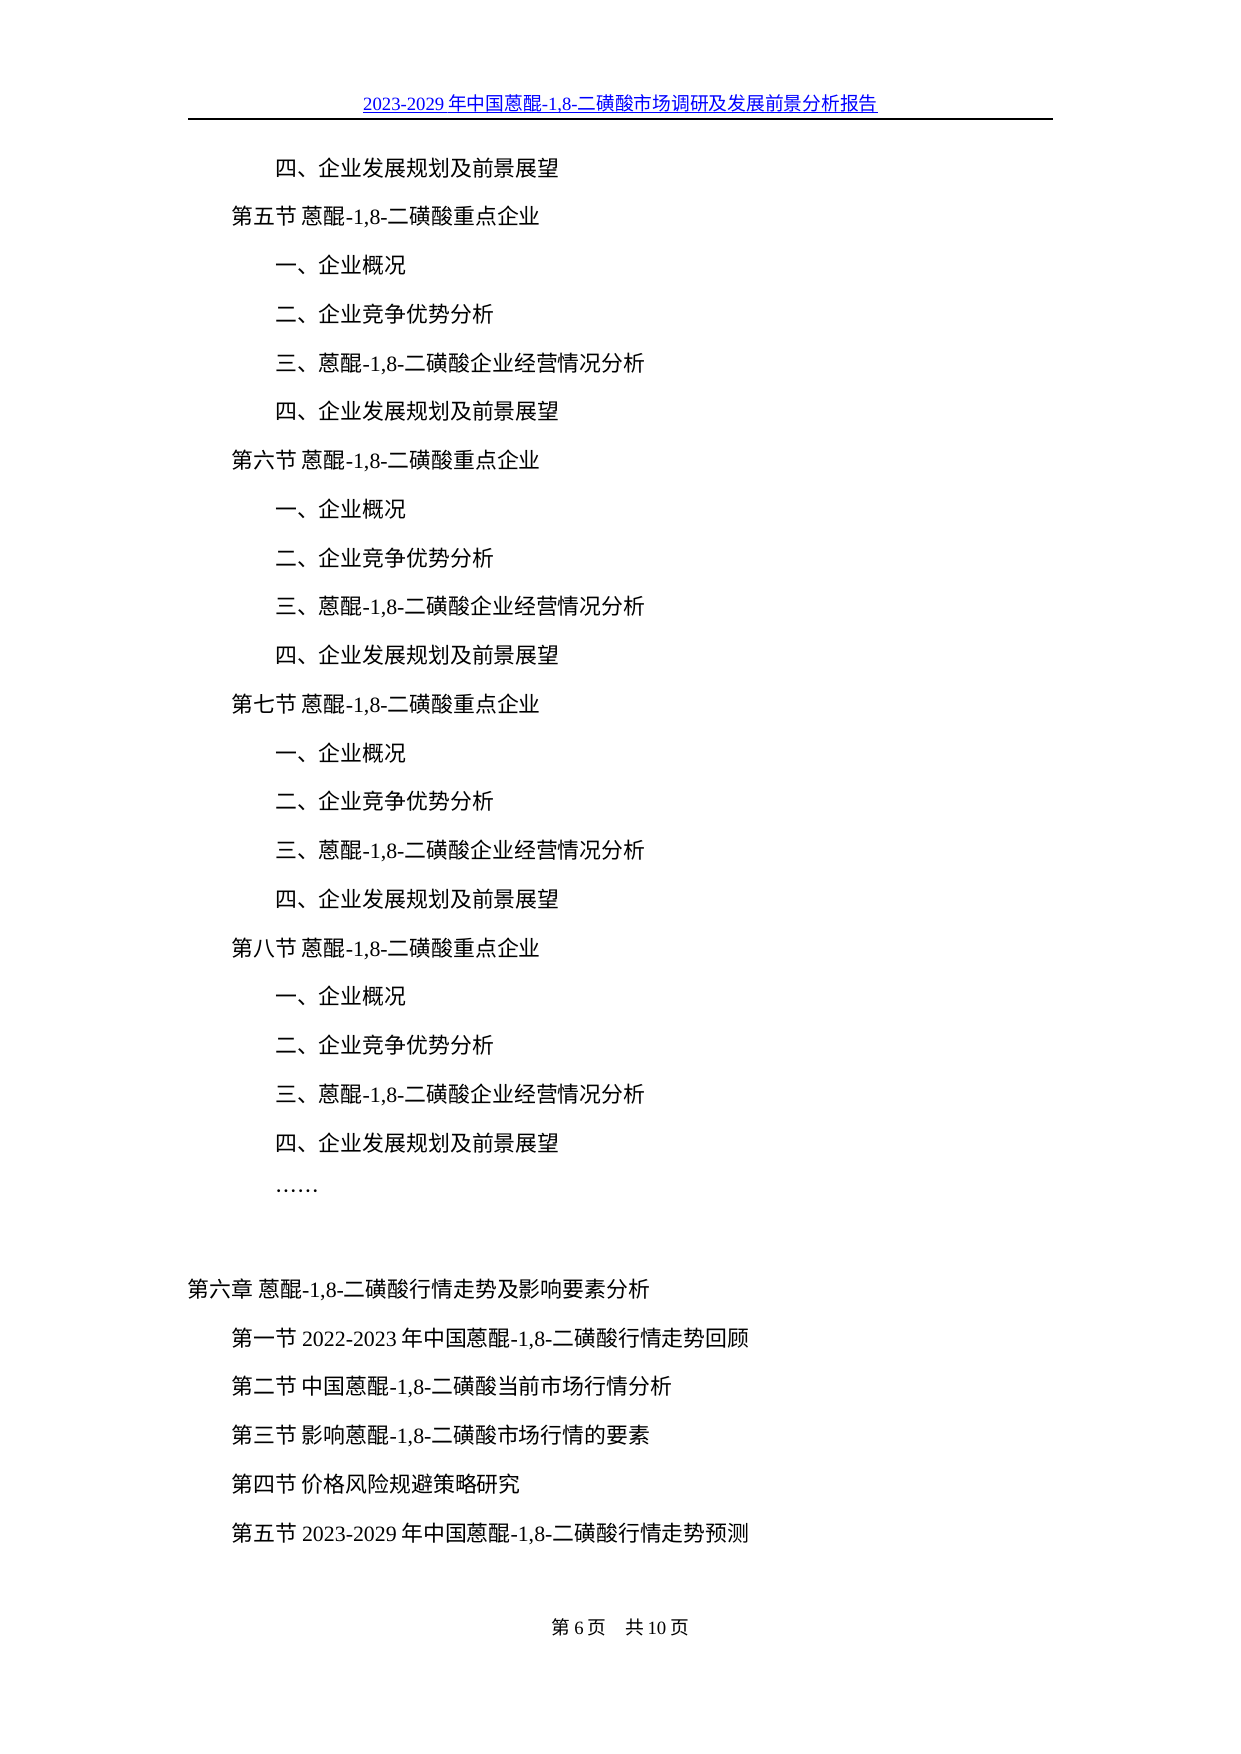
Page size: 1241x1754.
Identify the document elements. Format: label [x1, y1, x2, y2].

text [187, 150, 1053, 1548]
